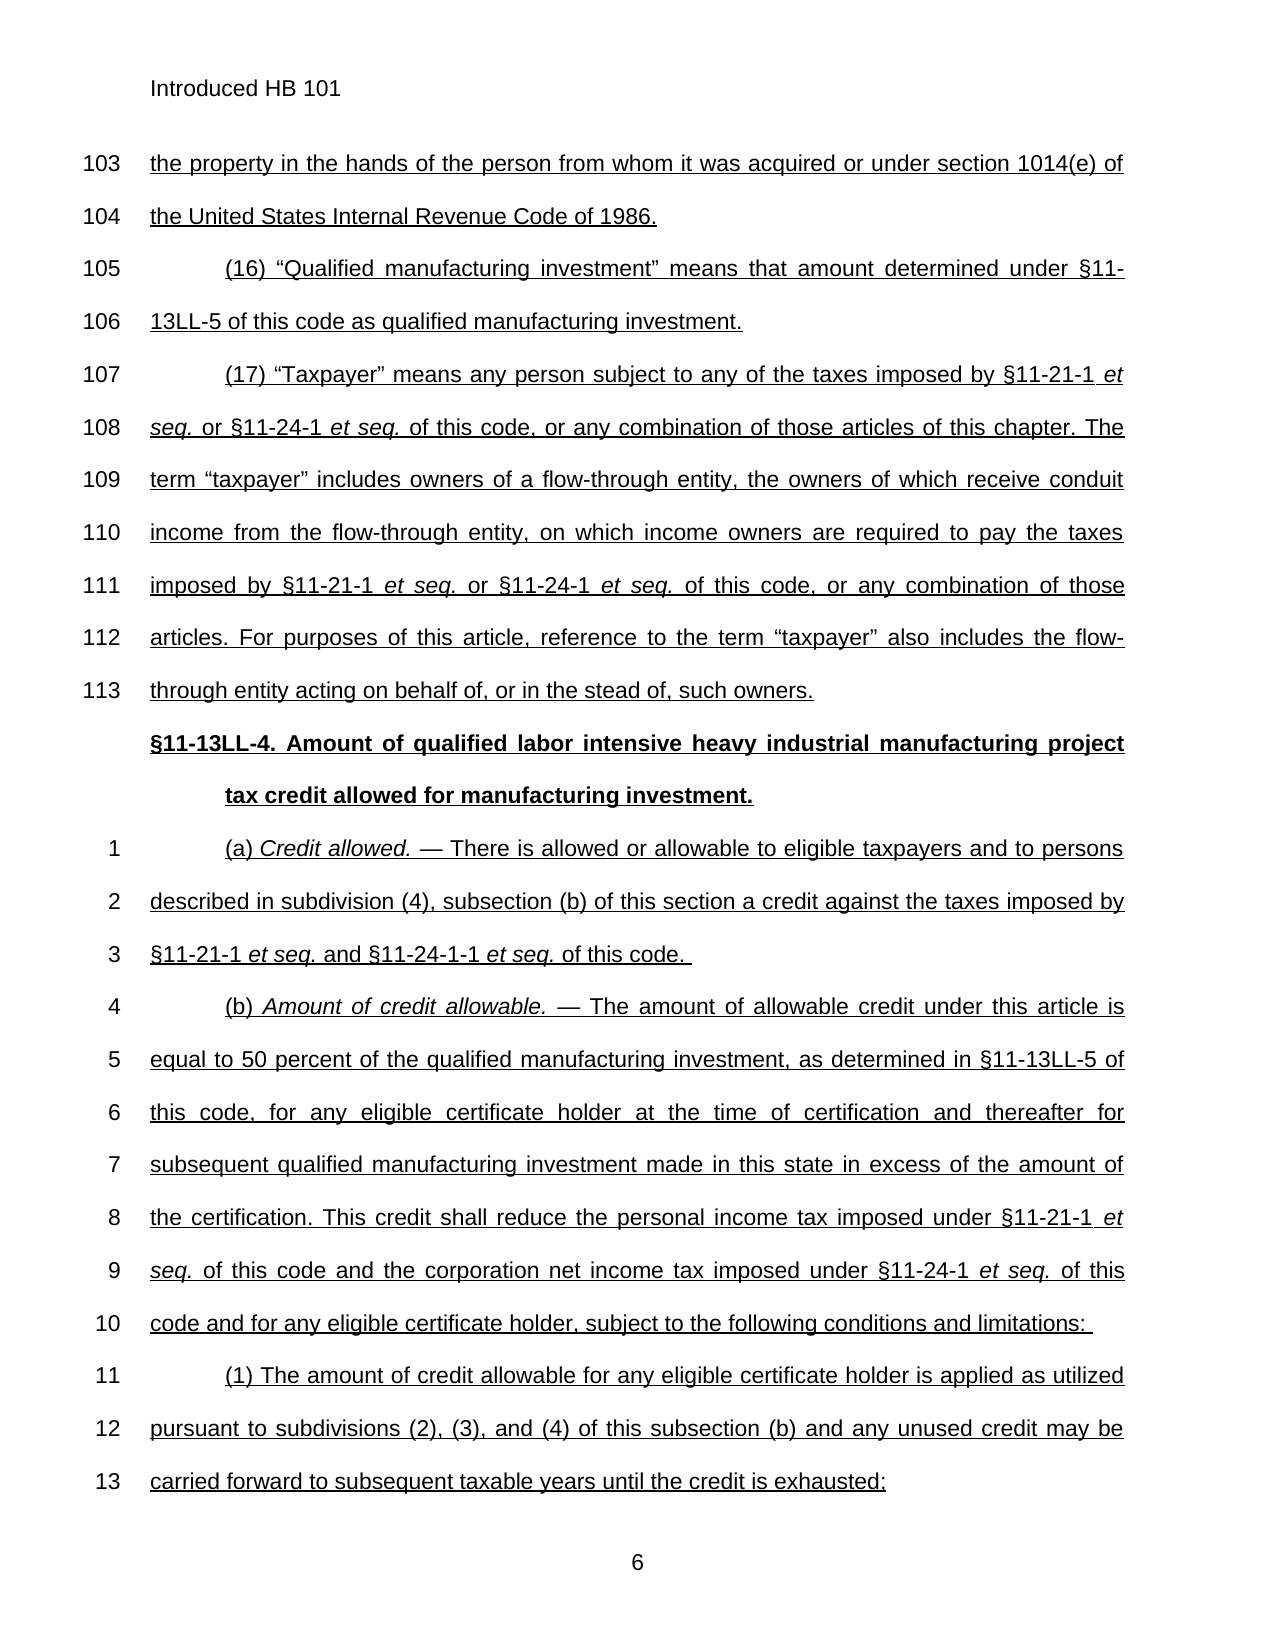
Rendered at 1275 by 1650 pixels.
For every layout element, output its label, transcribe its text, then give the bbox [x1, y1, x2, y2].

text (17) “Taxpayer” means any person subject to any of the taxes imposed by §11-21-1 et seq. or §11-24-1 et seq. of this code, or any combination of those articles of this chapter. The term “taxpayer” includes owners of a flow-through entity, the owners of which receive conduit income from the flow-through entity, on which income owners are required to pay the taxes imposed by §11-21-1 et seq. or §11-24-1 et seq. of this code, or any combination of those articles. For purposes of this article, reference to the term “taxpayer” also includes the flow-through entity acting on behalf of, or in the stead of, such owners. [150, 361, 1125, 436]
text (17) “Taxpayer” means any person subject to any of the taxes imposed by §11-21-1 et seq. or §11-24-1 et seq. of this code, or any combination of those articles of this chapter. The term “taxpayer” includes owners of a flow-through entity, the owners of which receive conduit income from the flow-through entity, on which income owners are required to pay the taxes imposed by §11-21-1 et seq. or §11-24-1 et seq. of this code, or any combination of those articles. For purposes of this article, reference to the term “taxpayer” also includes the flow-through entity acting on behalf of, or in the stead of, such owners. [150, 648, 1125, 703]
text (b) Amount of credit allowable. — The amount of allowable credit under this article is equal to 50 percent of the qualified manufacturing investment, as determined in §11-13LL-5 of this code, for any eligible certificate holder at the time of certification and thereafter for subsequent qualified manufacturing investment made in this state in excess of the amount of the certification. This credit shall reduce the personal income tax imposed under §11-21-1 et seq. of this code and the corporation net income tax imposed under §11-24-1 et seq. of this code and for any eligible certificate holder, subject to the following conditions and limitations: [150, 1281, 1125, 1336]
text (17) “Taxpayer” means any person subject to any of the taxes imposed by §11-21-1 et seq. or §11-24-1 et seq. of this code, or any combination of those articles of this chapter. The term “taxpayer” includes owners of a flow-through entity, the owners of which receive conduit income from the flow-through entity, on which income owners are required to pay the taxes imposed by §11-21-1 et seq. or §11-24-1 et seq. of this code, or any combination of those articles. For purposes of this article, reference to the term “taxpayer” also includes the flow-through entity acting on behalf of, or in the stead of, such owners. [150, 438, 1125, 594]
text (16) “Qualified manufacturing investment” means that amount determined under §11-13LL-5 of this code as qualified manufacturing investment. [150, 255, 1125, 334]
text (b) Amount of credit allowable. — The amount of allowable credit under this article is equal to 50 percent of the qualified manufacturing investment, as determined in §11-13LL-5 of this code, for any eligible certificate holder at the time of certification and thereafter for subsequent qualified manufacturing investment made in this state in excess of the amount of the certification. This credit shall reduce the personal income tax imposed under §11-21-1 et seq. of this code and the corporation net income tax imposed under §11-24-1 et seq. of this code and for any eligible certificate holder, subject to the following conditions and limitations: [150, 993, 1125, 1069]
text (17) “Taxpayer” means any person subject to any of the taxes imposed by §11-21-1 et seq. or §11-24-1 et seq. of this code, or any combination of those articles of this chapter. The term “taxpayer” includes owners of a flow-through entity, the owners of which receive conduit income from the flow-through entity, on which income owners are required to pay the taxes imposed by §11-21-1 et seq. or §11-24-1 et seq. of this code, or any combination of those articles. For purposes of this article, reference to the term “taxpayer” also includes the flow-through entity acting on behalf of, or in the stead of, such owners. [150, 596, 1125, 647]
text (a) Credit allowed. — There is allowed or allowable to eligible taxpayers and to persons described in subdivision (4), subsection (b) of this section a credit against the taxes imposed by §11-21-1 et seq. and §11-24-1-1 et seq. of this code. [150, 912, 1125, 967]
text (b) Amount of credit allowable. — The amount of allowable credit under this article is equal to 50 percent of the qualified manufacturing investment, as determined in §11-13LL-5 of this code, for any eligible certificate holder at the time of certification and thereafter for subsequent qualified manufacturing investment made in this state in excess of the amount of the certification. This credit shall reduce the personal income tax imposed under §11-21-1 et seq. of this code and the corporation net income tax imposed under §11-24-1 et seq. of this code and for any eligible certificate holder, subject to the following conditions and limitations: [150, 1123, 1125, 1280]
subtitle §11-13LL-4. Amount of qualified labor intensive heavy industrial manufacturing project tax credit allowed for manufacturing investment. [150, 754, 1125, 809]
text (1) The amount of credit allowable for any eligible certificate holder is applied as utilized pursuant to subdivisions (2), (3), and (4) of this subsection (b) and any unused credit may be carried forward to subsequent taxable years until the credit is exhausted; [150, 1362, 1125, 1494]
text (a) Credit allowed. — There is allowed or allowable to eligible taxpayers and to persons described in subdivision (4), subsection (b) of this section a credit against the taxes imposed by §11-21-1 et seq. and §11-24-1-1 et seq. of this code. [150, 835, 1125, 911]
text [150, 150, 1125, 229]
subtitle §11-13LL-4. Amount of qualified labor intensive heavy industrial manufacturing project tax credit allowed for manufacturing investment. [150, 730, 1125, 753]
text (b) Amount of credit allowable. — The amount of allowable credit under this article is equal to 50 percent of the qualified manufacturing investment, as determined in §11-13LL-5 of this code, for any eligible certificate holder at the time of certification and thereafter for subsequent qualified manufacturing investment made in this state in excess of the amount of the certification. This credit shall reduce the personal income tax imposed under §11-21-1 et seq. of this code and the corporation net income tax imposed under §11-24-1 et seq. of this code and for any eligible certificate holder, subject to the following conditions and limitations: [150, 1070, 1125, 1121]
